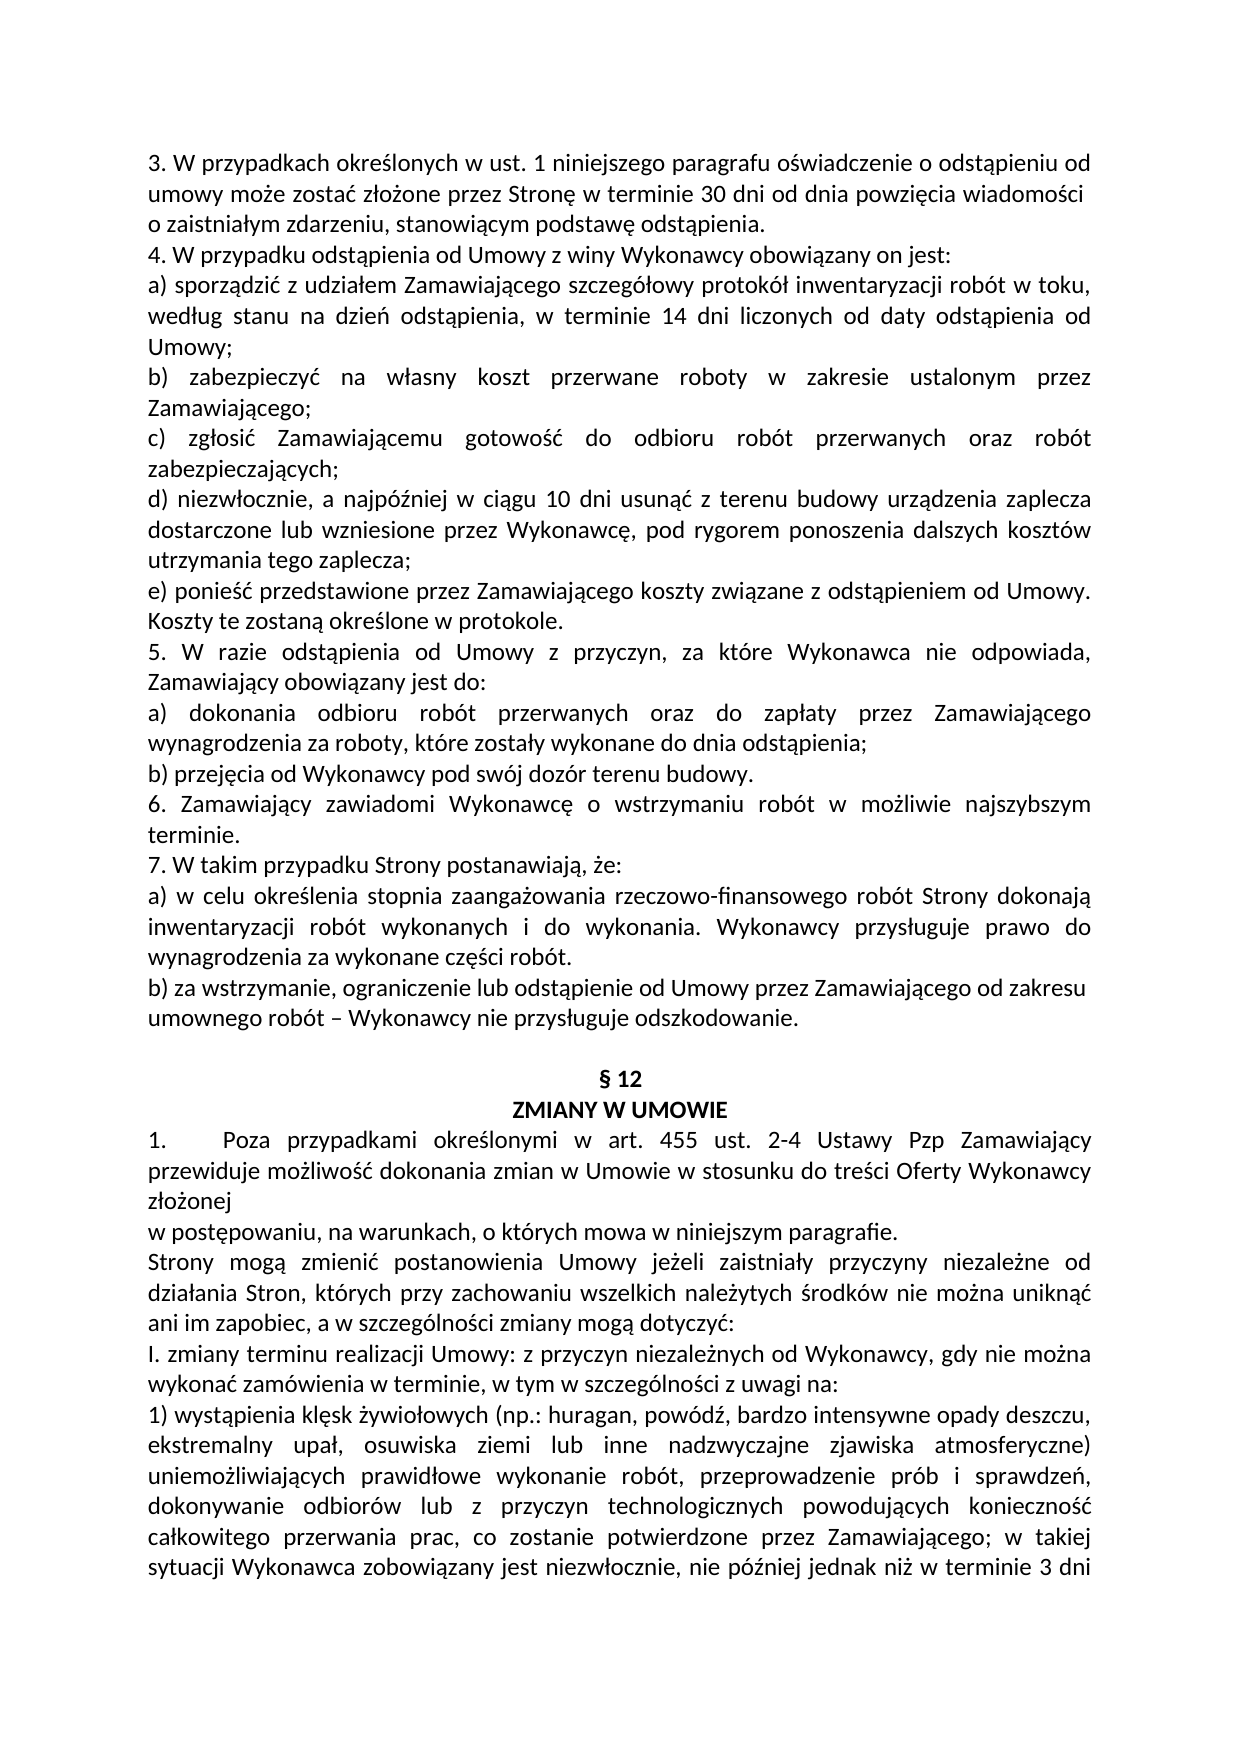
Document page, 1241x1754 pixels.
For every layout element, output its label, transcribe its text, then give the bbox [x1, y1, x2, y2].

text 7. W takim przypadku Strony postanawiają, że: [148, 849, 1093, 880]
text e) ponieść przedstawione przez Zamawiającego koszty związane z odstąpieniem od Umowy. Koszty te zostaną określone w protokole. [148, 575, 1093, 636]
text I. zmiany terminu realizacji Umowy: z przyczyn niezależnych od Wykonawcy, gdy nie można wykonać zamówienia w terminie, w tym w szczególności z uwagi na: [148, 1338, 1093, 1399]
text a) sporządzić z udziałem Zamawiającego szczegółowy protokół inwentaryzacji robót w toku, według stanu na dzień odstąpienia, w terminie 14 dni liczonych od daty odstąpienia od Umowy; [148, 270, 1093, 361]
text 3. W przypadkach określonych w ust. 1 niniejszego paragrafu oświadczenie o odstąpieniu od umowy może zostać złożone przez Stronę w terminie 30 dni od dnia powzięcia wiadomości o zaistniałym zdarzeniu, stanowiącym podstawę odstąpienia. [148, 148, 1093, 239]
text b) przejęcia od Wykonawcy pod swój dozór terenu budowy. [148, 758, 1093, 788]
text a) w celu określenia stopnia zaangażowania rzeczowo-finansowego robót Strony dokonają inwentaryzacji robót wykonanych i do wykonania. Wykonawcy przysługuje prawo do wynagrodzenia za wykonane części robót. [148, 880, 1093, 972]
text 6. Zamawiający zawiadomi Wykonawcę o wstrzymaniu robót w możliwie najszybszym terminie. [148, 788, 1093, 849]
text § 12 [148, 1063, 1093, 1094]
text a) dokonania odbioru robót przerwanych oraz do zapłaty przez Zamawiającego wynagrodzenia za roboty, które zostały wykonane do dnia odstąpienia; [148, 697, 1093, 758]
list Poza przypadkami określonymi w art. 455 ust. 2-4 Ustawy Pzp Zamawiający przewiduje możliwość dokonania zmian w Umowie w stosunku do treści Oferty Wykonawcy złożonej w postępowaniu, na warunkach, o których mowa w niniejszym paragrafie. [148, 1124, 1093, 1246]
text b) zabezpieczyć na własny koszt przerwane roboty w zakresie ustalonym przez Zamawiającego; [148, 361, 1093, 422]
text 5. W razie odstąpienia od Umowy z przyczyn, za które Wykonawca nie odpowiada, Zamawiający obowiązany jest do: [148, 636, 1093, 697]
text umownego robót – Wykonawcy nie przysługuje odszkodowanie. [148, 1002, 1093, 1033]
text ZMIANY W UMOWIE [148, 1094, 1093, 1124]
text d) niezwłocznie, a najpóźniej w ciągu 10 dni usunąć z terenu budowy urządzenia zaplecza dostarczone lub wzniesione przez Wykonawcę, pod rygorem ponoszenia dalszych kosztów utrzymania tego zaplecza; [148, 483, 1093, 575]
text 4. W przypadku odstąpienia od Umowy z winy Wykonawcy obowiązany on jest: [148, 239, 1093, 270]
text c) zgłosić Zamawiającemu gotowość do odbioru robót przerwanych oraz robót zabezpieczających; [148, 422, 1093, 483]
text Strony mogą zmienić postanowienia Umowy jeżeli zaistniały przyczyny niezależne od działania Stron, których przy zachowaniu wszelkich należytych środków nie można uniknąć ani im zapobiec, a w szczególności zmiany mogą dotyczyć: [148, 1246, 1093, 1338]
text b) za wstrzymanie, ograniczenie lub odstąpienie od Umowy przez Zamawiającego od zakresu [148, 972, 1093, 1002]
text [148, 1399, 1093, 1582]
